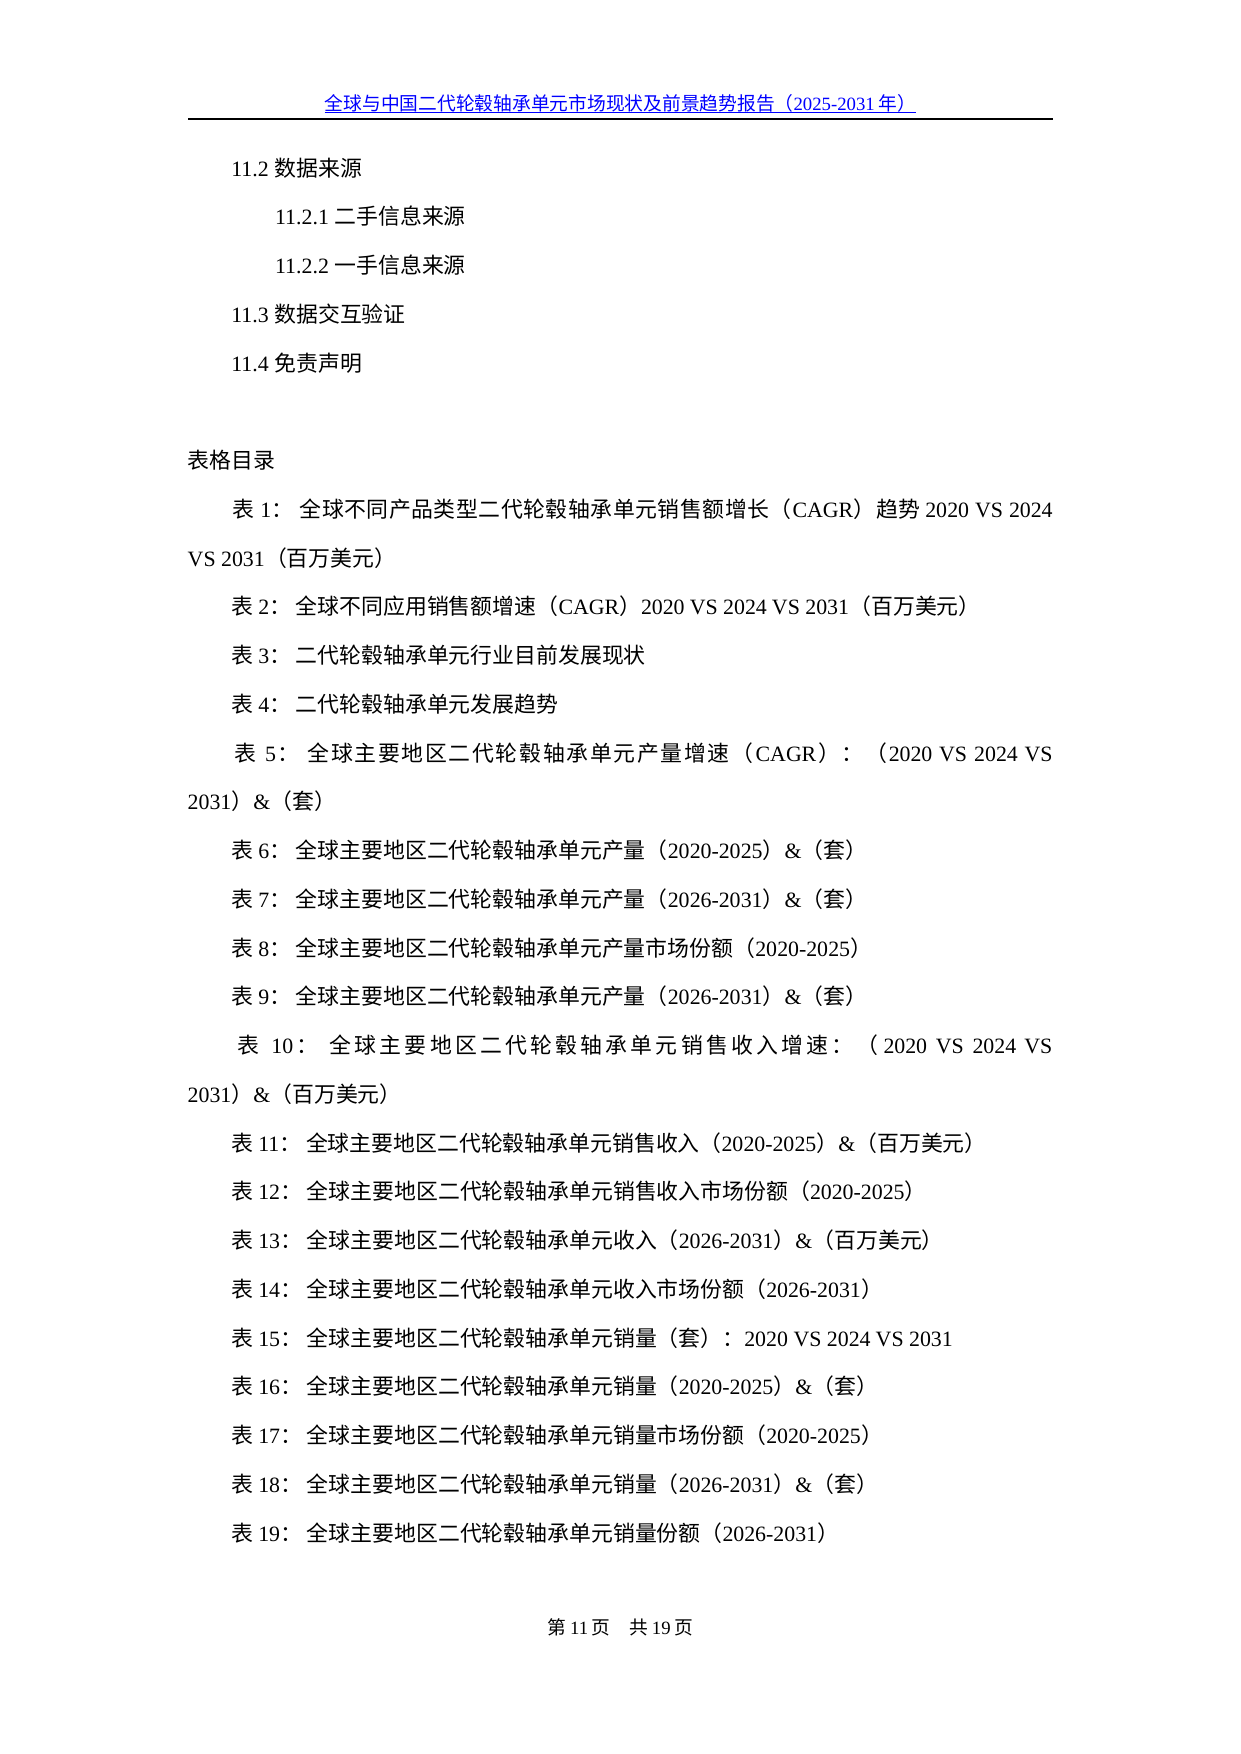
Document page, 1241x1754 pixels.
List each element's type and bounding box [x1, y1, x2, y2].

text [187, 150, 1053, 1548]
